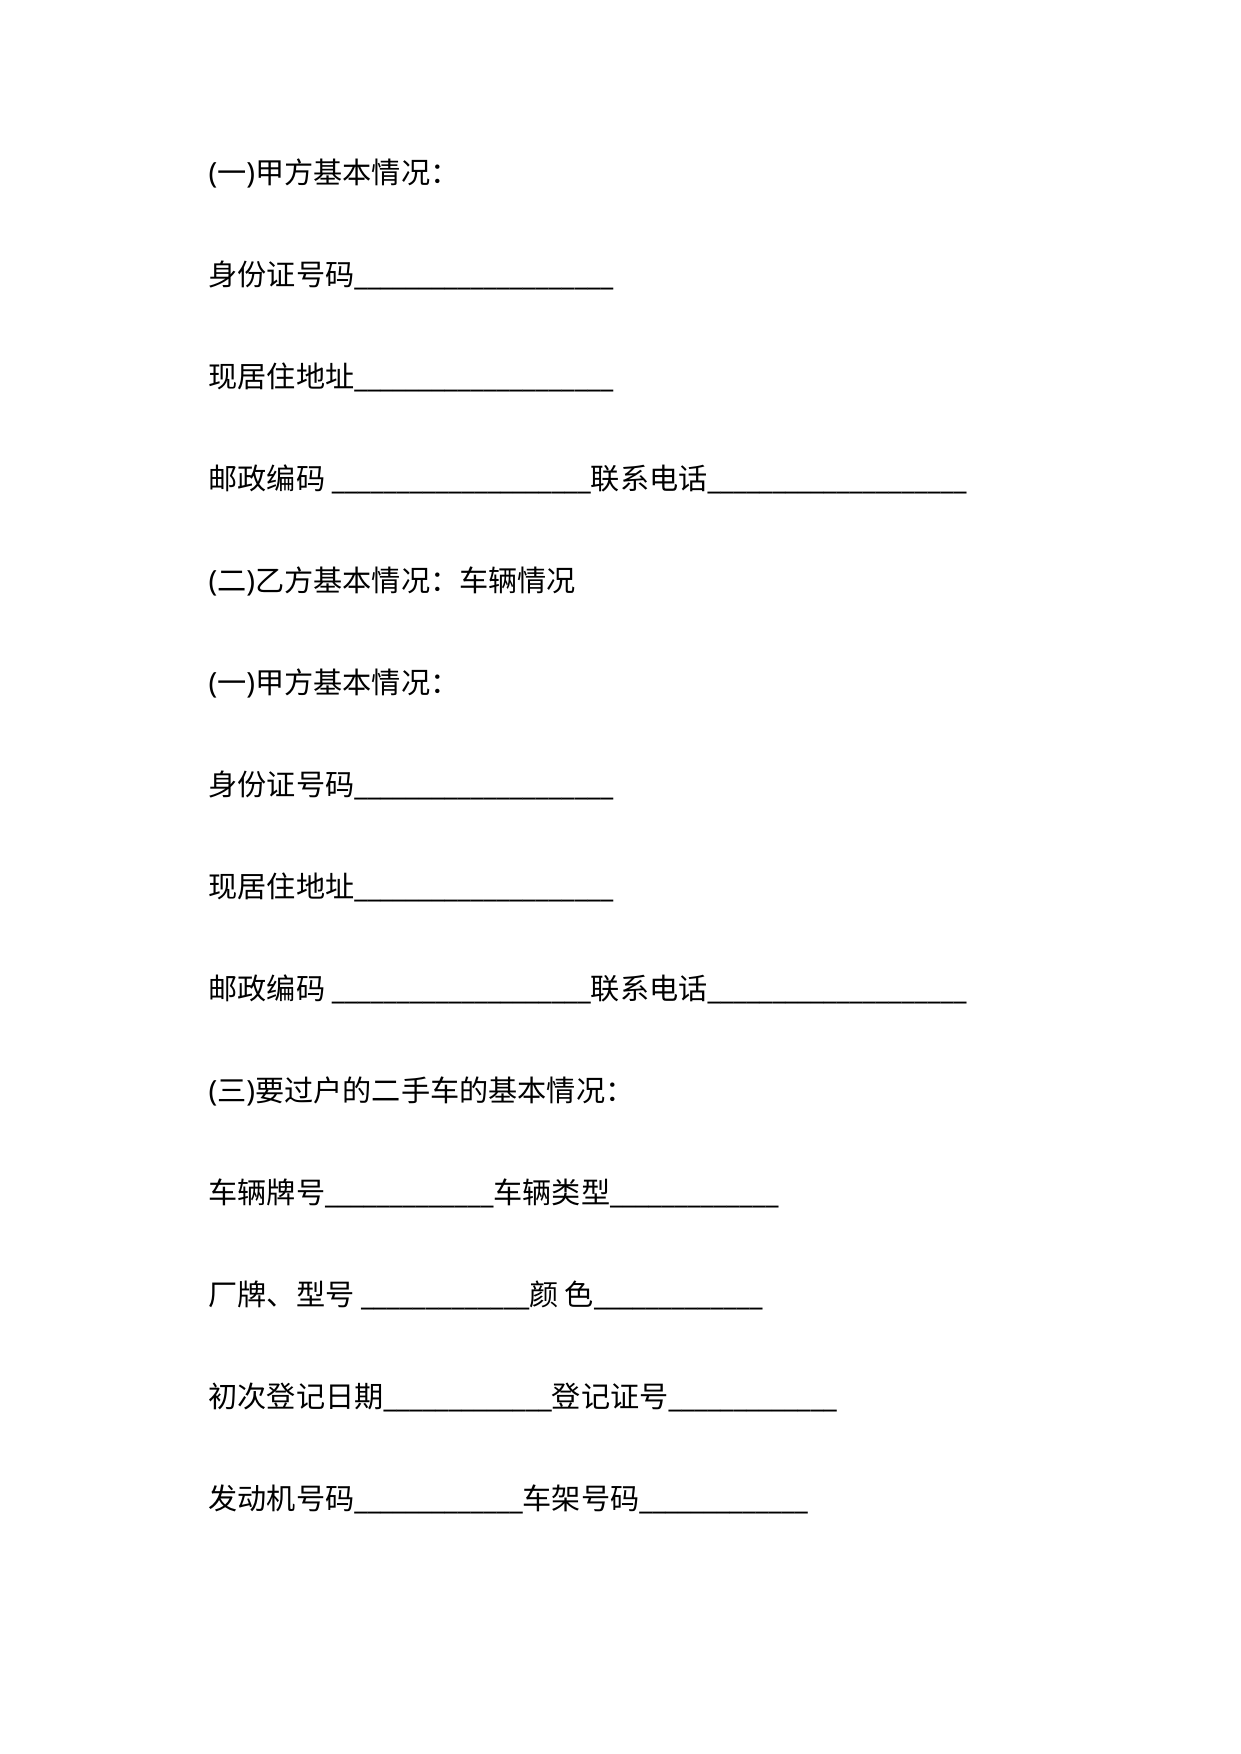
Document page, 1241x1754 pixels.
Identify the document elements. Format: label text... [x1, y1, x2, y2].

text 车辆牌号_____________车辆类型_____________ [150, 1170, 1090, 1212]
text 身份证号码____________________ [150, 252, 1090, 294]
text 邮政编码 ____________________联系电话____________________ [150, 456, 1090, 498]
text 邮政编码 ____________________联系电话____________________ [150, 966, 1090, 1008]
text (一)甲方基本情况： [150, 660, 1090, 702]
text (三)要过户的二手车的基本情况： [150, 1068, 1090, 1110]
text 身份证号码____________________ [150, 762, 1090, 804]
text 厂牌、型号 _____________颜 色_____________ [150, 1272, 1090, 1314]
text 现居住地址____________________ [150, 864, 1090, 906]
text 初次登记日期_____________登记证号_____________ [150, 1374, 1090, 1416]
text 现居住地址____________________ [150, 354, 1090, 396]
text (一)甲方基本情况： [150, 150, 1090, 192]
text (二)乙方基本情况：车辆情况 [150, 558, 1090, 600]
text 发动机号码_____________车架号码_____________ [150, 1476, 1090, 1518]
